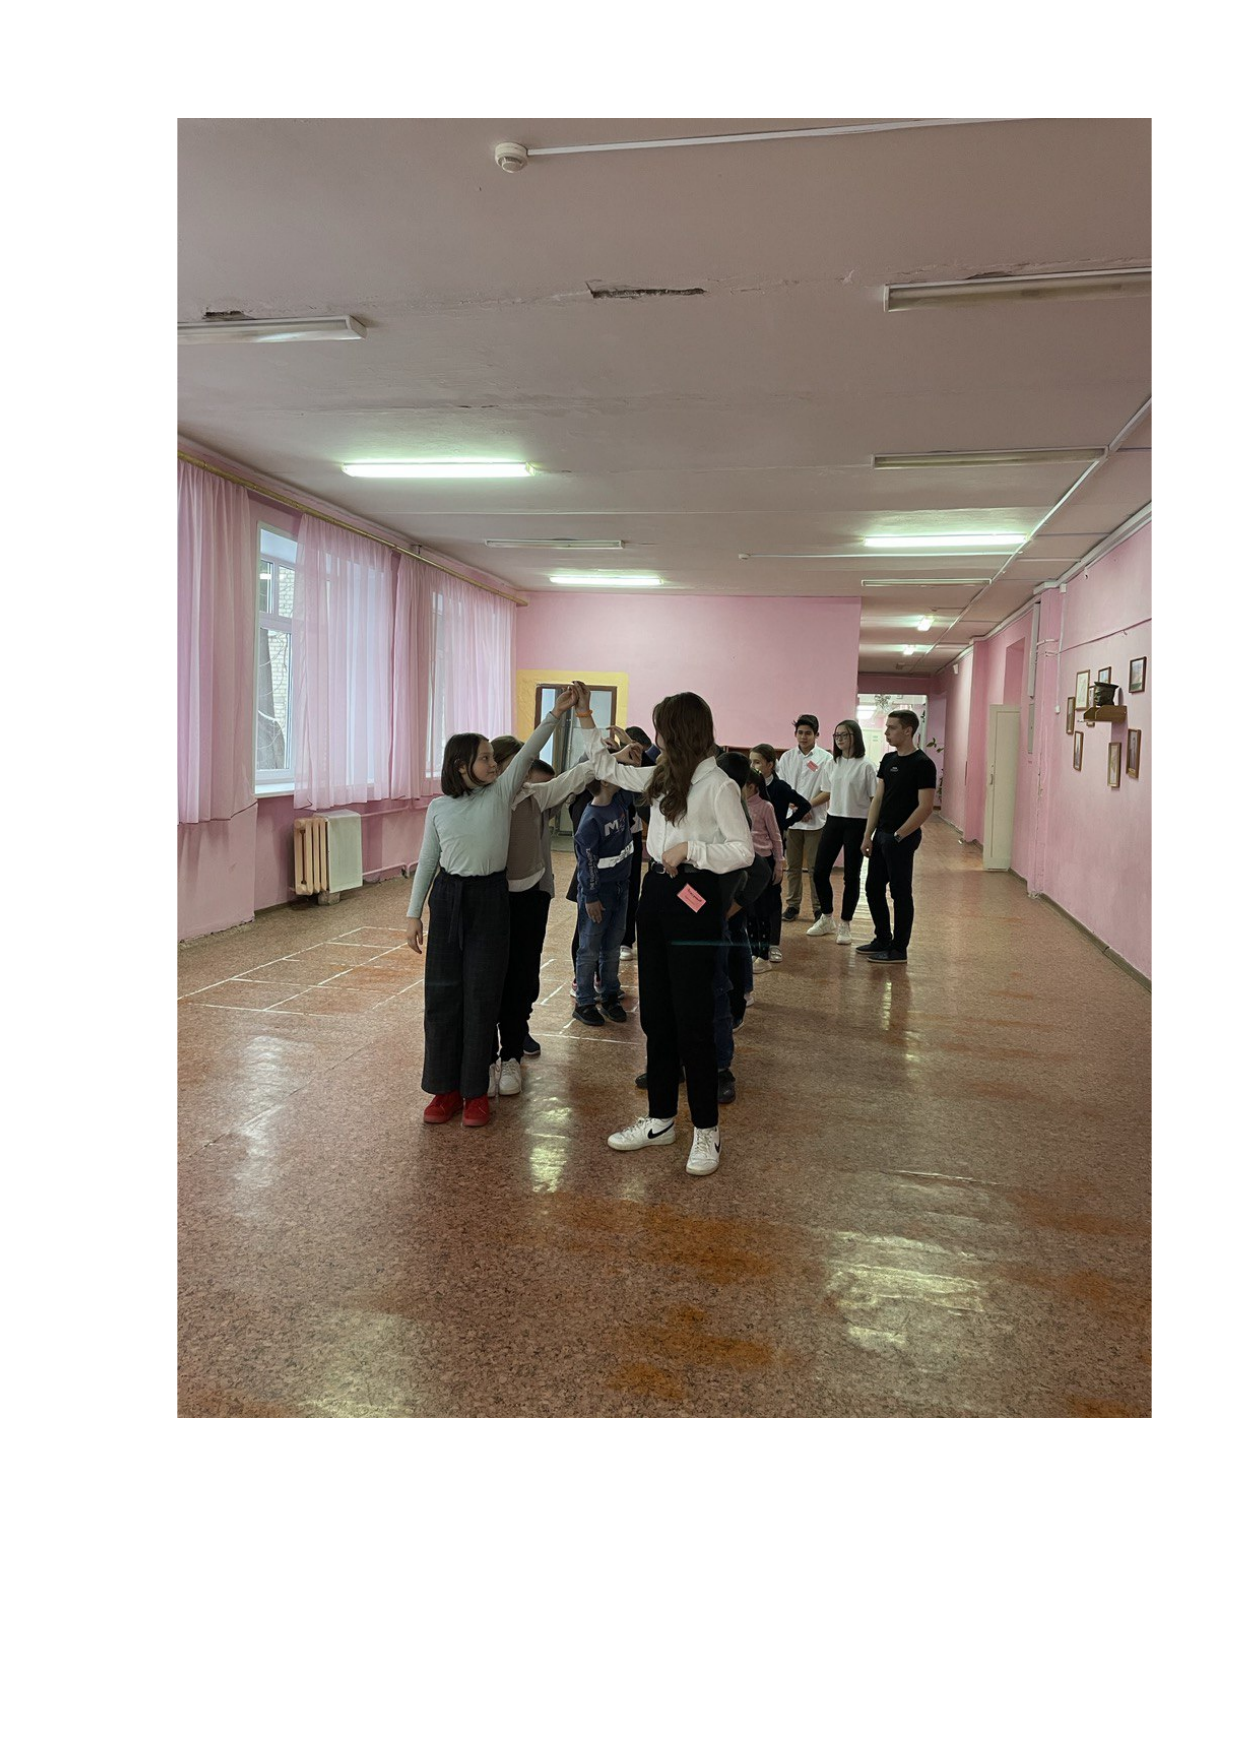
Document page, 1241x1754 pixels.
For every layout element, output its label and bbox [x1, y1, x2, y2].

picture [177, 118, 1152, 1418]
